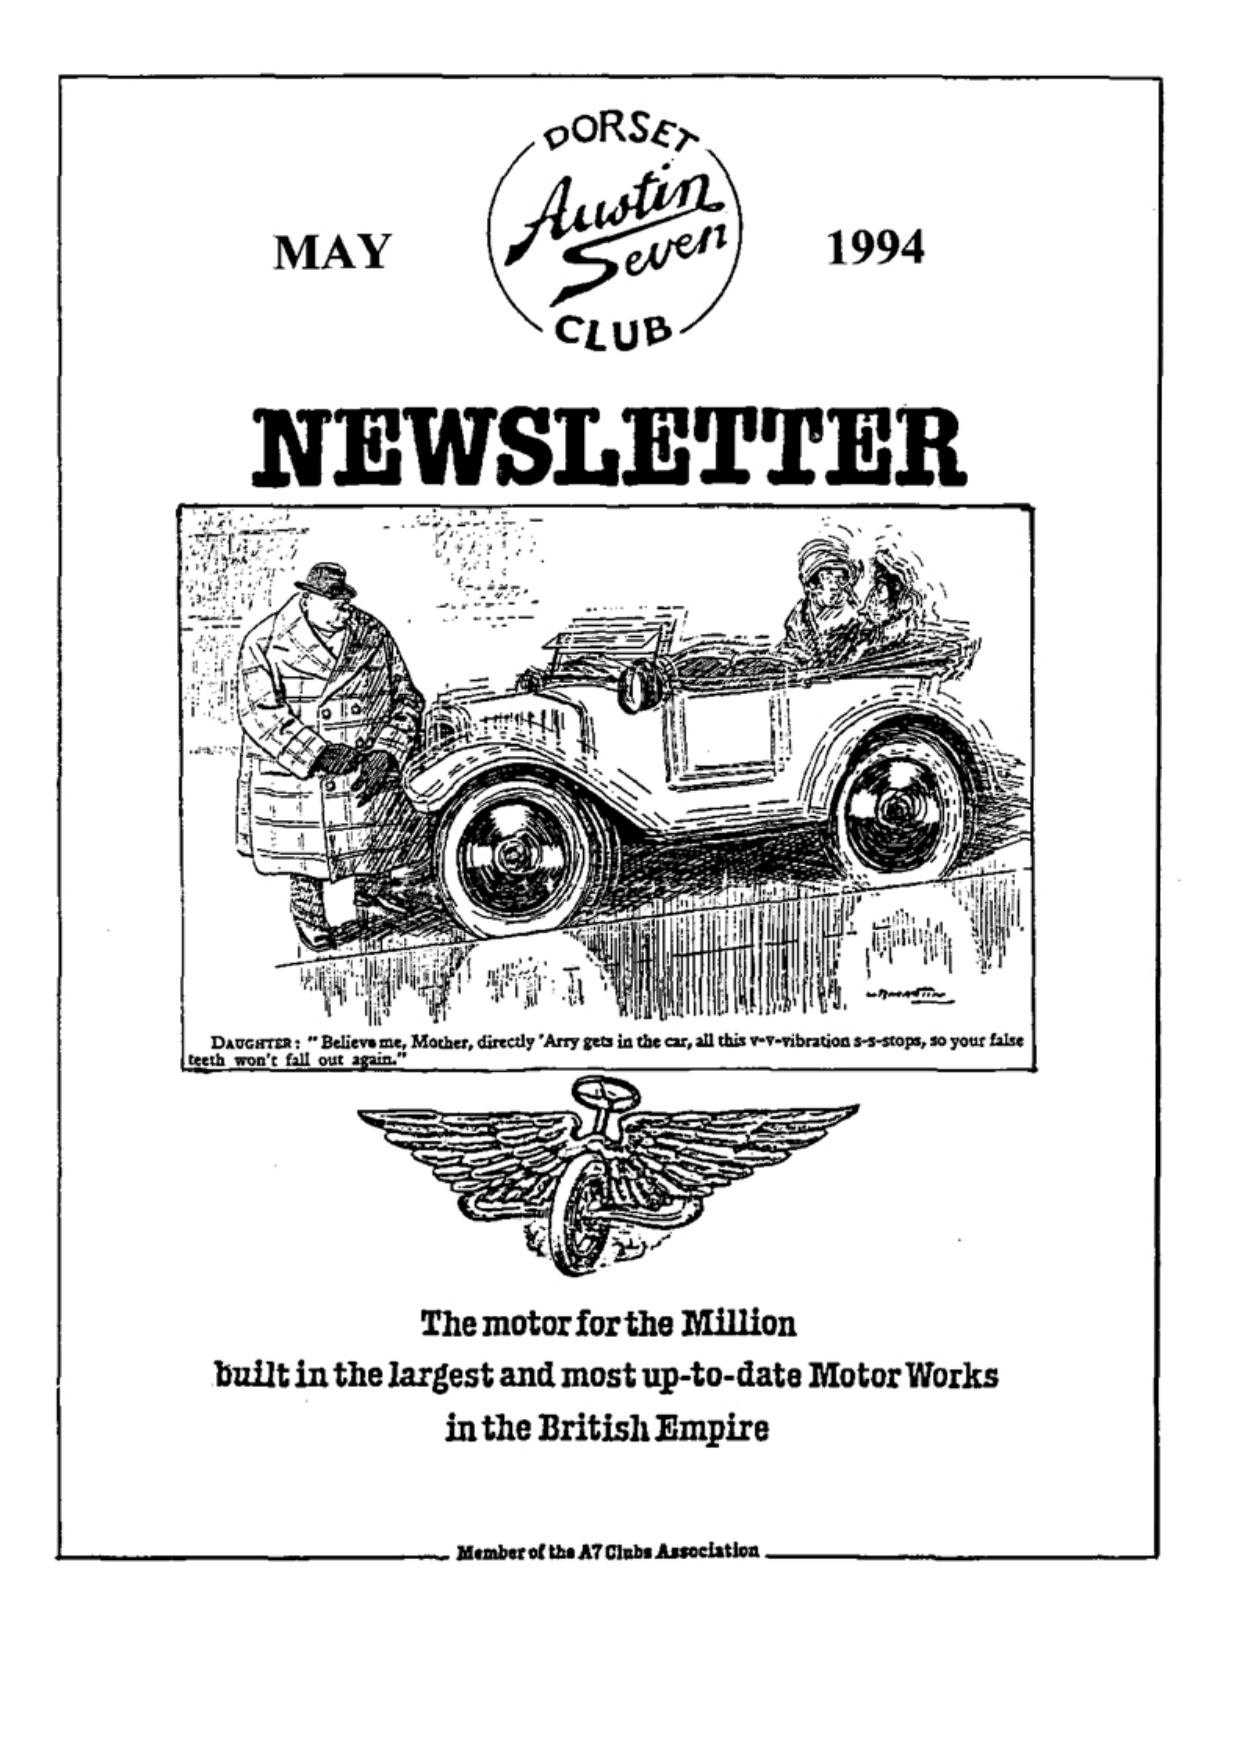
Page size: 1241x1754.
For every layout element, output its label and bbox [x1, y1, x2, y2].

picture [43, 62, 1182, 1581]
